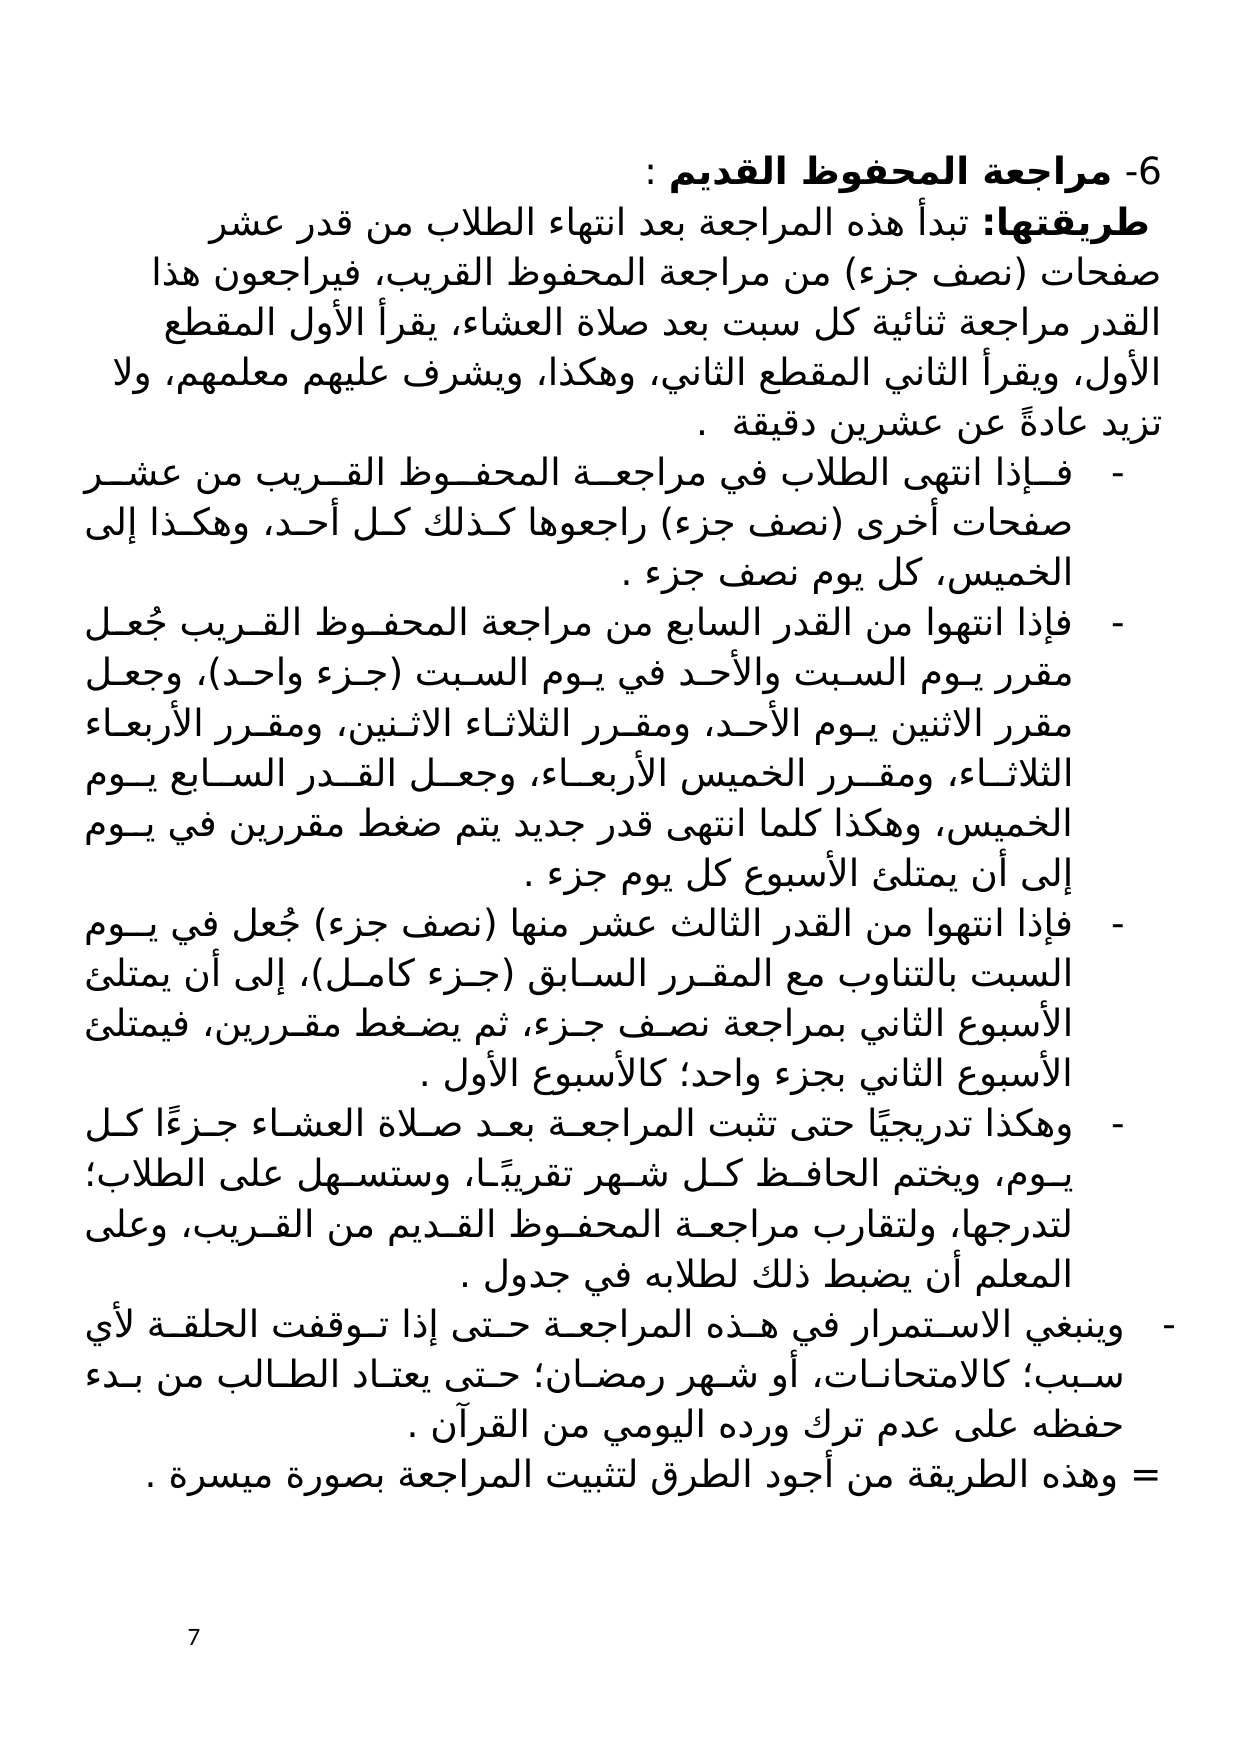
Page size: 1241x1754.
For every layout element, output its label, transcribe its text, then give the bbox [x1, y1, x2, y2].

list فإذا انتهى الطلاب في مراجعة المحفوظ القريب من عشر صفحات أخرى (نصف جزء) راجعوها كذلك كل أحد، وهكذا إلى الخميس، كل يوم نصف جزء . [84, 451, 1111, 594]
list = وهذه الطريقة من أجود الطرق لتثبيت المراجعة بصورة ميسرة . [84, 1453, 1162, 1496]
list 6- مراجعة المحفوظ القديم : [84, 150, 1162, 194]
list فإذا انتهوا من القدر السابع من مراجعة المحفوظ القريب جُعل مقرر يوم السبت والأحد في يوم السبت (جزء واحد)، وجعل مقرر الاثنين يوم الأحد، ومقرر الثلاثاء الاثنين، ومقرر الأربعاء الثلاثاء، ومقرر الخميس الأربعاء، وجعل القدر السابع يوم الخميس، وهكذا كلما انتهى قدر جديد يتم ضغط مقررين في يوم إلى أن يمتلئ الأسبوع كل يوم جزء . [84, 601, 1111, 895]
list وينبغي الاستمرار في هذه المراجعة حتى إذا توقفت الحلقة لأي سبب؛ كالامتحانات، أو شهر رمضان؛ حتى يعتاد الطالب من بدء حفظه على عدم ترك ورده اليومي من القرآن . [84, 1302, 1162, 1446]
list فإذا انتهوا من القدر الثالث عشر منها (نصف جزء) جُعل في يوم السبت بالتناوب مع المقرر السابق (جزء كامل)، إلى أن يمتلئ الأسبوع الثاني بمراجعة نصف جزء، ثم يضغط مقررين، فيمتلئ الأسبوع الثاني بجزء واحد؛ كالأسبوع الأول . [84, 902, 1111, 1096]
list وهكذا تدريجيًا حتى تثبت المراجعة بعد صلاة العشاء جزءًا كل يوم، ويختم الحافظ كل شهر تقريبًا، وستسهل على الطلاب؛ لتدرجها، ولتقارب مراجعة المحفوظ القديم من القريب، وعلى المعلم أن يضبط ذلك لطلابه في جدول . [84, 1102, 1111, 1296]
list طريقتها: تبدأ هذه المراجعة بعد انتهاء الطلاب من قدر عشر صفحات (نصف جزء) من مراجعة المحفوظ القريب، فيراجعون هذا القدر مراجعة ثنائية كل سبت بعد صلاة العشاء، يقرأ الأول المقطع الأول، ويقرأ الثاني المقطع الثاني، وهكذا، ويشرف عليهم معلمهم، ولا تزيد عادةً عن عشرين دقيقة . [84, 200, 1162, 444]
